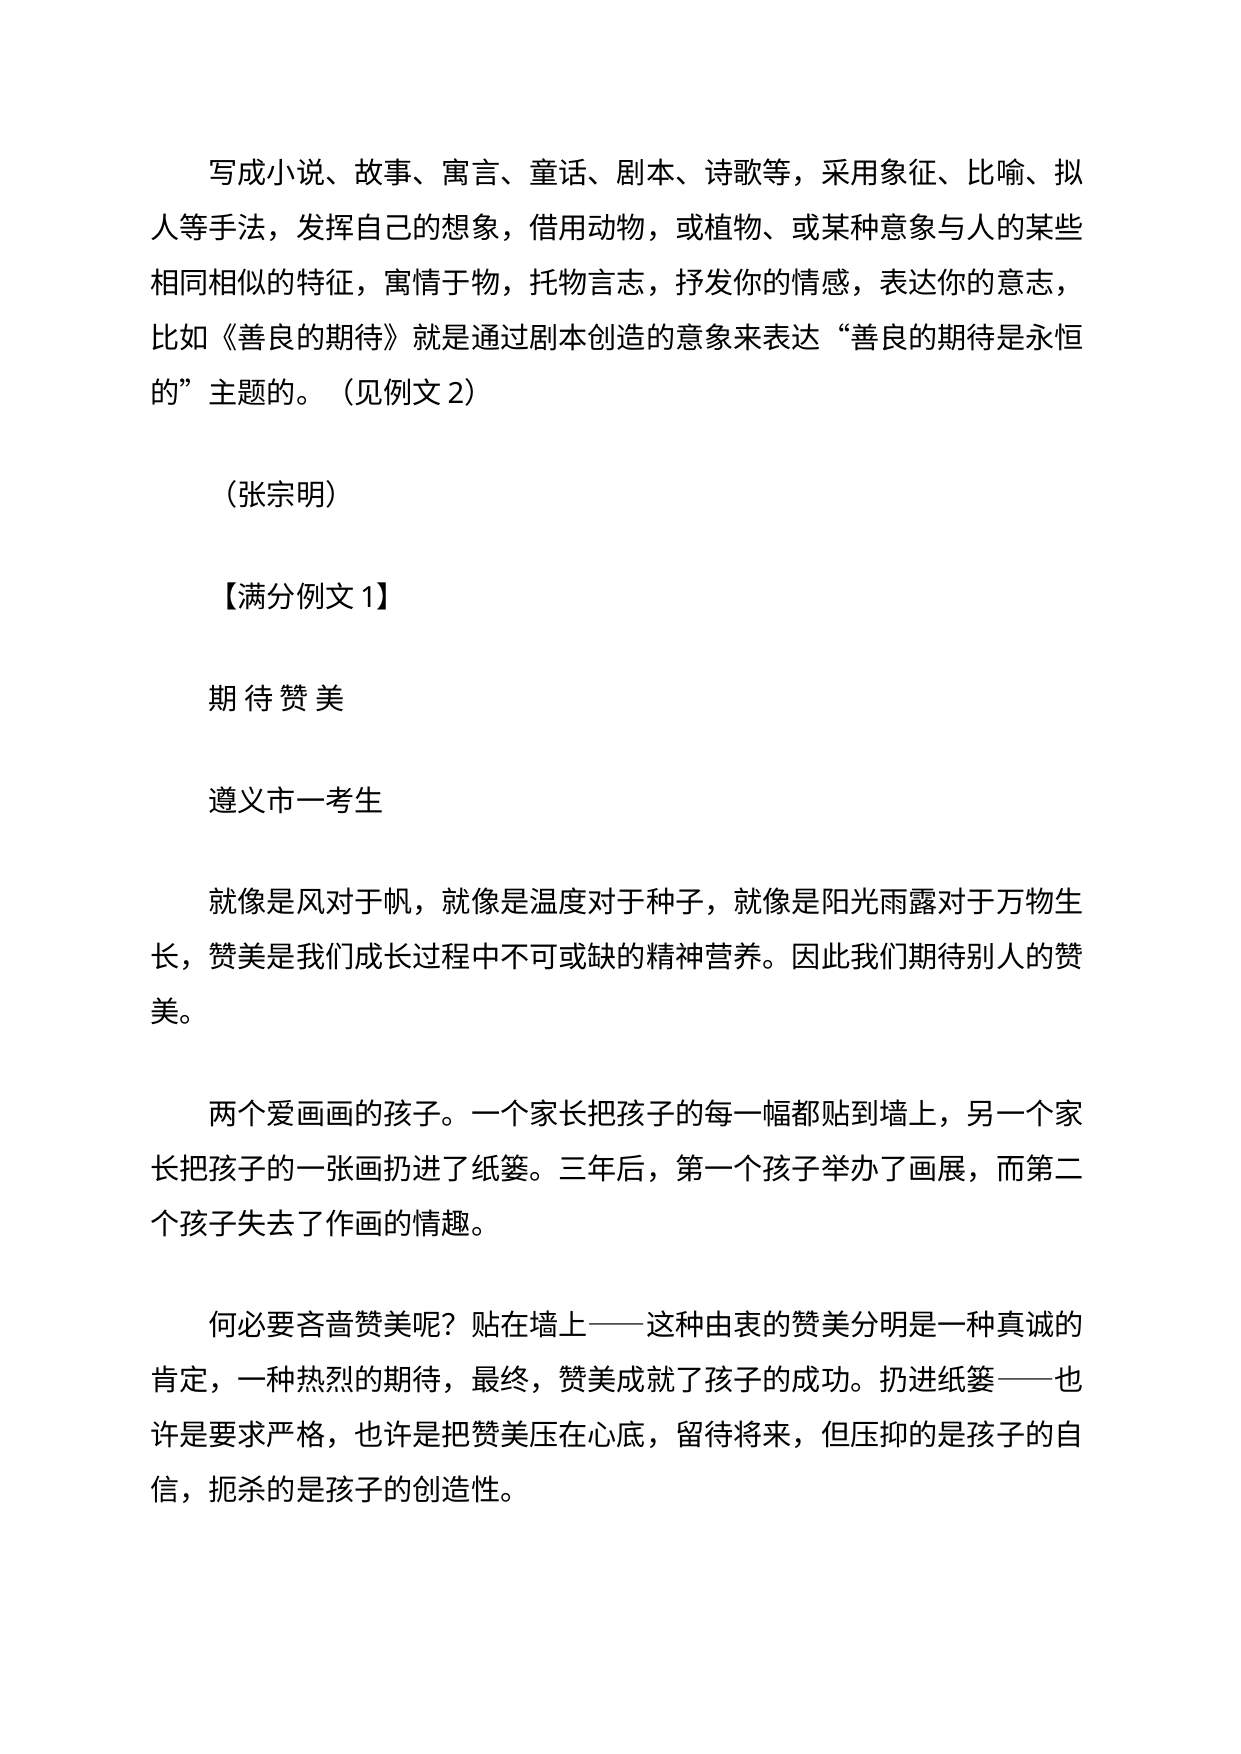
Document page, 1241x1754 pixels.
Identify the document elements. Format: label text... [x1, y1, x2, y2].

text 何必要吝啬赞美呢？贴在墙上——这种由衷的赞美分明是一种真诚的肯定，一种热烈的期待，最终，赞美成就了孩子的成功。扔进纸篓——也许是要求严格，也许是把赞美压在心底，留待将来，但压抑的是孩子的自信，扼杀的是孩子的创造性。 [150, 1302, 1090, 1509]
text 遵义市一考生 [150, 777, 1090, 819]
text 期 待 赞 美 [150, 675, 1090, 718]
text （张宗明） [150, 472, 1090, 514]
text 就像是风对于帆，就像是温度对于种子，就像是阳光雨露对于万物生长，赞美是我们成长过程中不可或缺的精神营养。因此我们期待别人的赞美。 [150, 879, 1090, 1031]
text 写成小说、故事、寓言、童话、剧本、诗歌等，采用象征、比喻、拟人等手法，发挥自己的想象，借用动物，或植物、或某种意象与人的某些相同相似的特征，寓情于物，托物言志，抒发你的情感，表达你的意志，比如《善良的期待》就是通过剧本创造的意象来表达“善良的期待是永恒的”主题的。（见例文2） [150, 150, 1090, 412]
text 【满分例文1】 [150, 573, 1090, 616]
text 两个爱画画的孩子。一个家长把孩子的每一幅都贴到墙上，另一个家长把孩子的一张画扔进了纸篓。三年后，第一个孩子举办了画展，而第二个孩子失去了作画的情趣。 [150, 1090, 1090, 1242]
